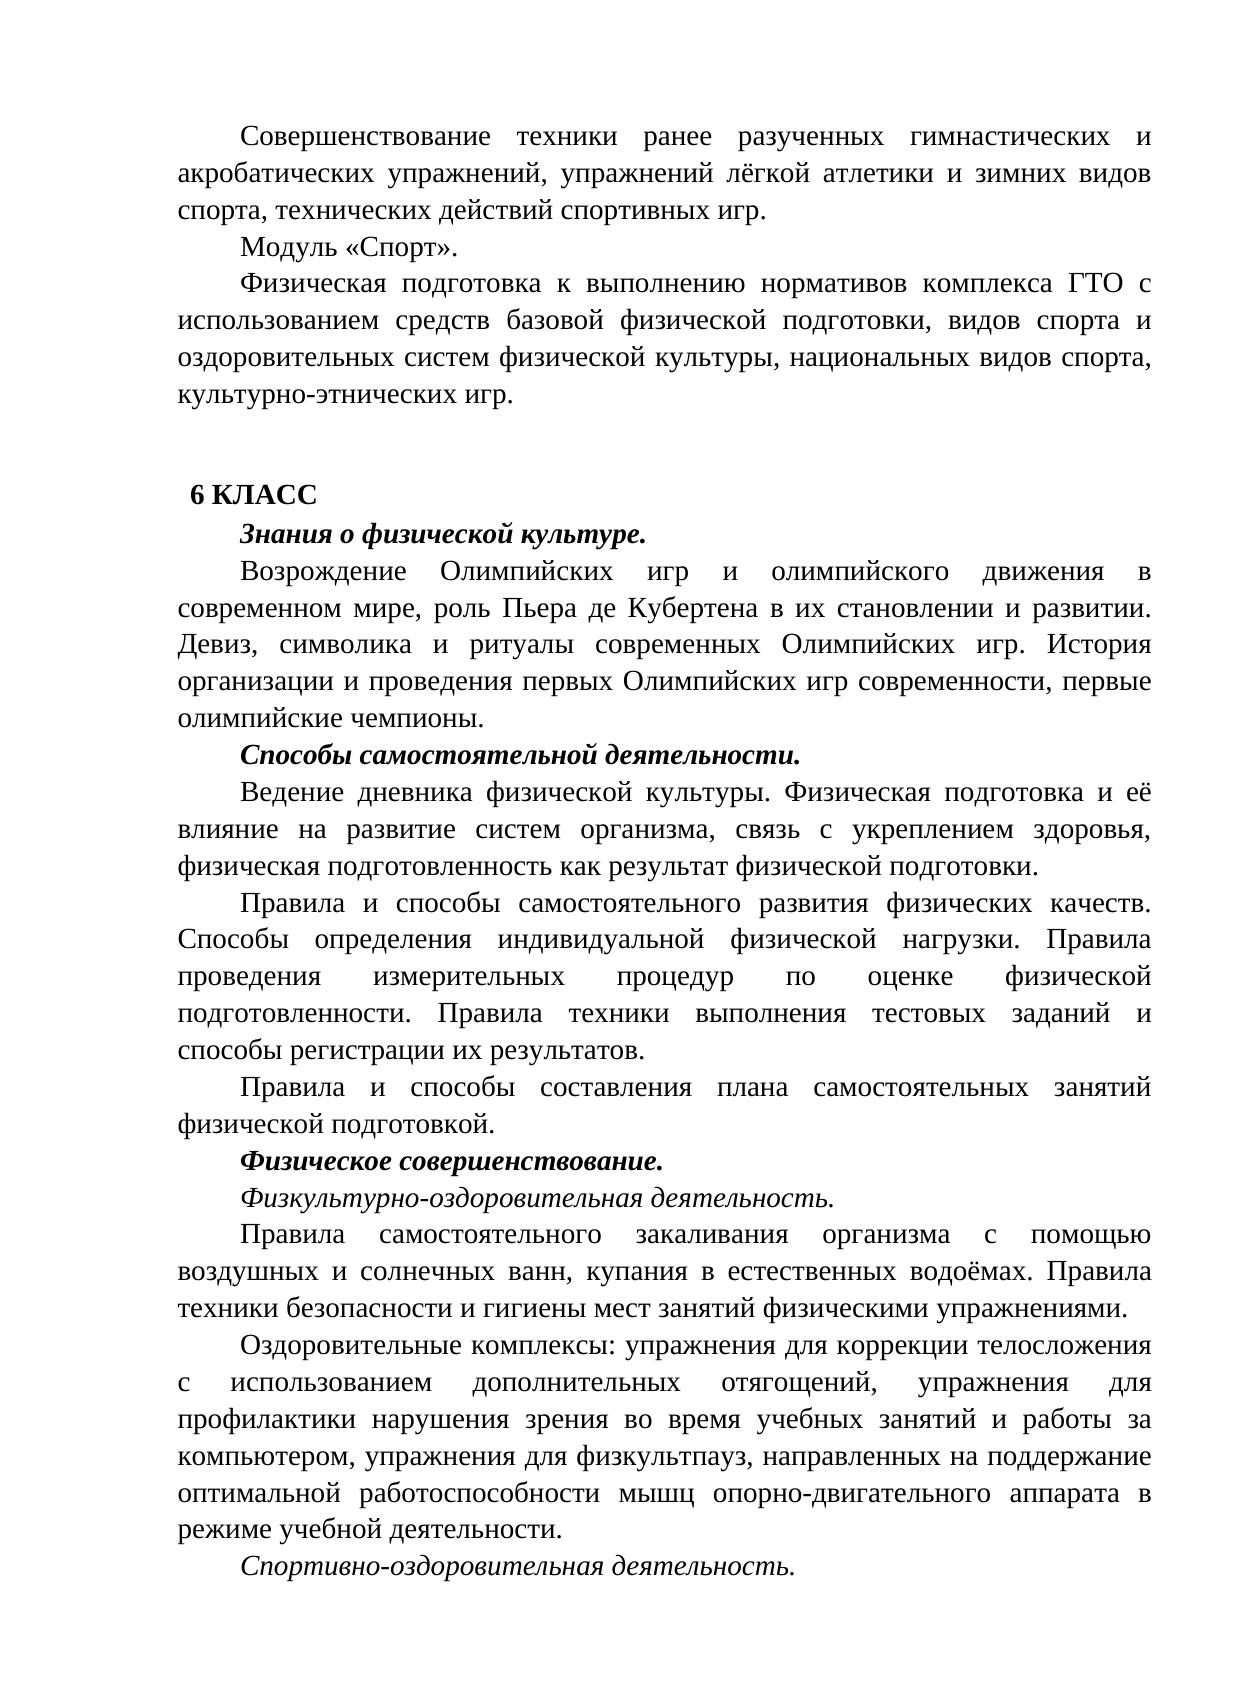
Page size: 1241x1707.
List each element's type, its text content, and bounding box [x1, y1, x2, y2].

text Способы самостоятельной деятельности. [177, 737, 1152, 771]
text Правила самостоятельного закаливания организма с помощью воздушных и солнечных ванн, купания в естественных водоёмах. Правила техники безопасности и гигиены мест занятий физическими упражнениями. [177, 1217, 1152, 1324]
text Совершенствование техники ранее разученных гимнастических и акробатических упражнений, упражнений лёгкой атлетики и зимних видов спорта, технических действий спортивных игр. [177, 118, 1152, 225]
text Физическая подготовка к выполнению нормативов комплекса ГТО с использованием средств базовой физической подготовки, видов спорта и оздоровительных систем физической культуры, национальных видов спорта, культурно-этнических игр. [177, 266, 1152, 410]
text Ведение дневника физической культуры. Физическая подготовка и её влияние на развитие систем организма, связь с укреплением здоровья, физическая подготовленность как результат физической подготовки. [177, 774, 1152, 881]
text Физкультурно-оздоровительная деятельность. [177, 1180, 1152, 1213]
text Модуль «Спорт». [177, 229, 1152, 262]
text 6 КЛАСС [190, 477, 1152, 511]
text Правила и способы составления плана самостоятельных занятий физической подготовкой. [177, 1069, 1152, 1139]
text Спортивно-оздоровительная деятельность. [177, 1548, 1152, 1582]
text Физическое совершенствование. [177, 1143, 1152, 1176]
text Оздоровительные комплексы: упражнения для коррекции телосложения с использованием дополнительных отягощений, упражнения для профилактики нарушения зрения во время учебных занятий и работы за компьютером, упражнения для физкультпауз, направленных на поддержание оптимальной работоспособности мышц опорно-двигательного аппарата в режиме учебной деятельности. [177, 1327, 1152, 1545]
text Правила и способы самостоятельного развития физических качеств. Способы определения индивидуальной физической нагрузки. Правила проведения измерительных процедур по оценке физической подготовленности. Правила техники выполнения тестовых заданий и способы регистрации их результатов. [177, 885, 1152, 1066]
text Знания о физической культуре. [177, 516, 1152, 549]
text Возрождение Олимпийских игр и олимпийского движения в современном мире, роль Пьера де Кубертена в их становлении и развитии. Девиз, символика и ритуалы современных Олимпийских игр. История организации и проведения первых Олимпийских игр современности, первые олимпийские чемпионы. [177, 553, 1152, 734]
